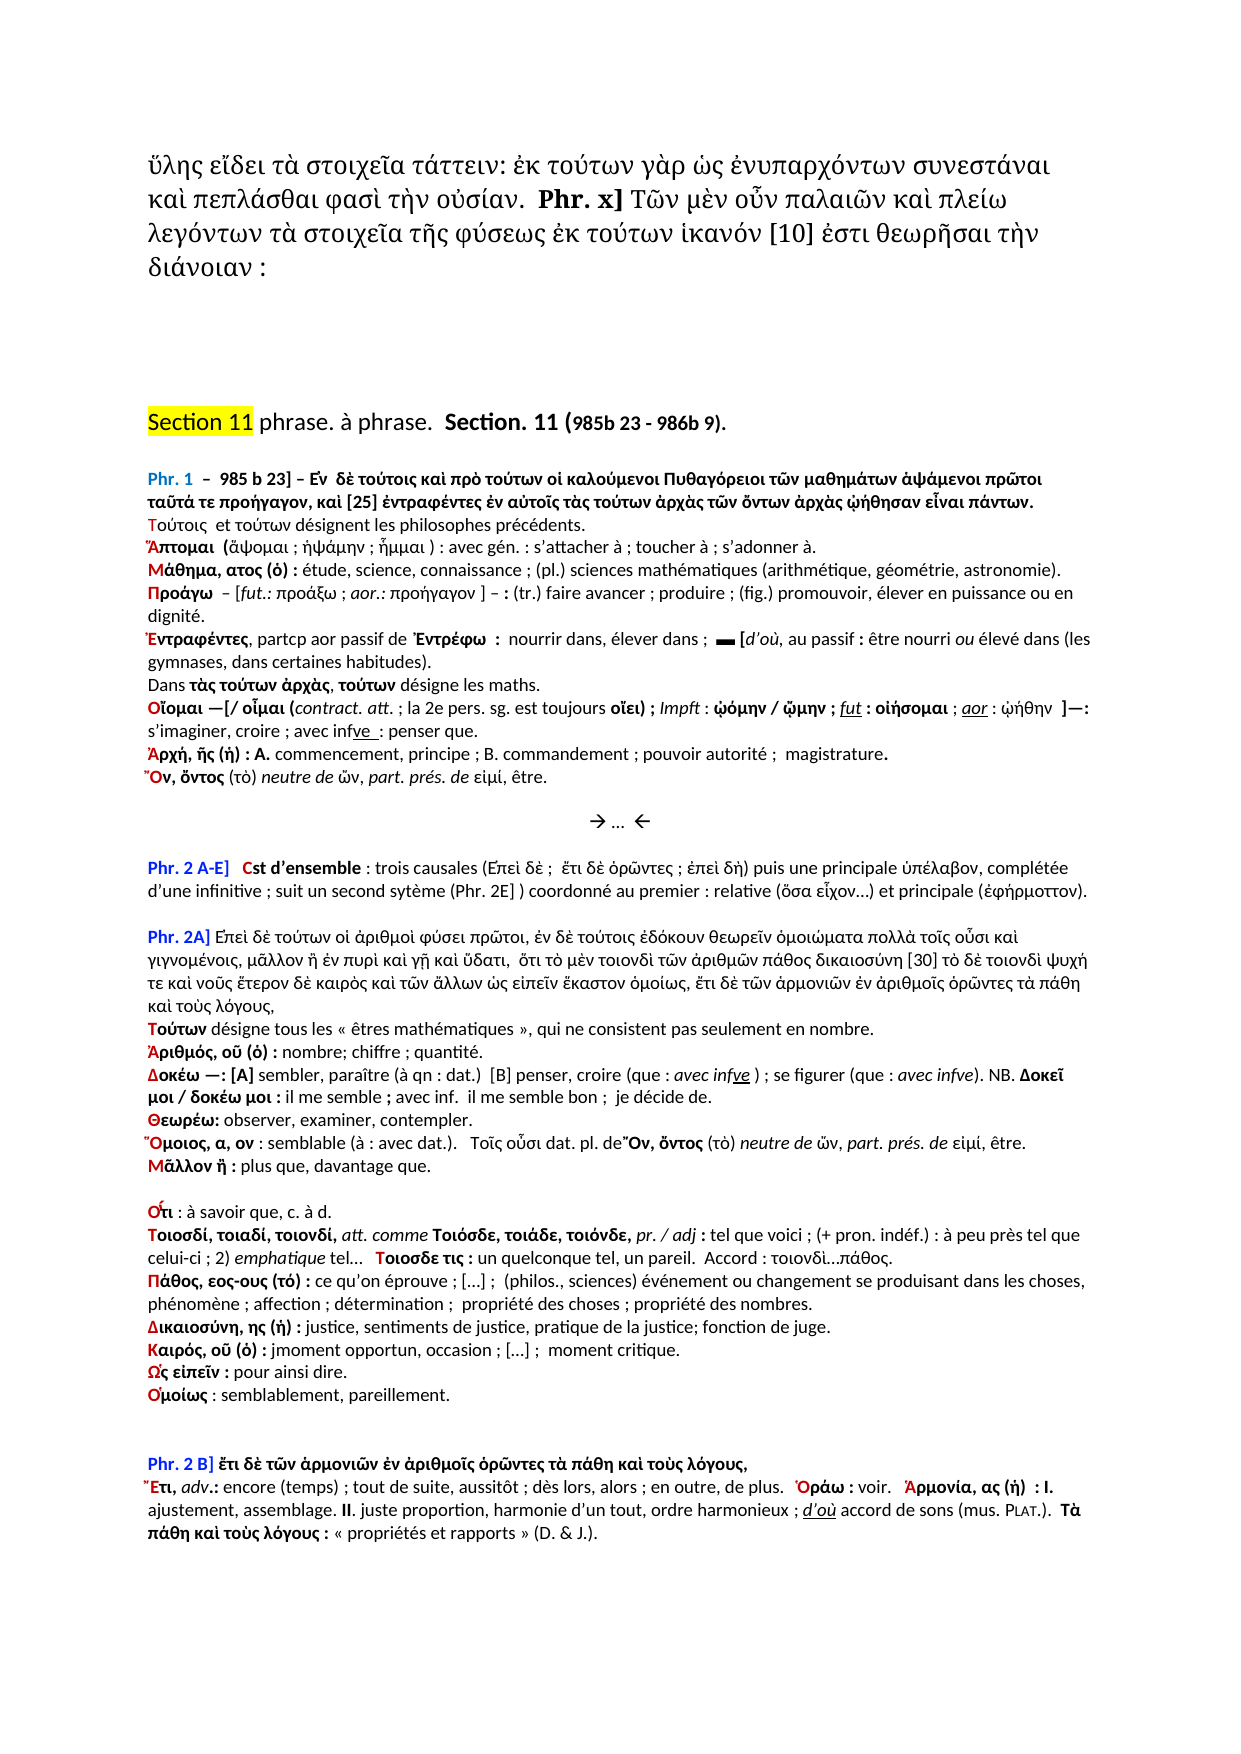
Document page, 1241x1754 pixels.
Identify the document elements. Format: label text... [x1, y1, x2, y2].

text Τούτοις et τούτων désignent les philosophes précédents. [148, 513, 1093, 536]
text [148, 148, 1093, 284]
text Section 11 phrase. à phrase. Section. 11 (985b 23 - 986b 9). [253, 406, 1093, 436]
text Δικαιοσύνη, ης (ἡ) : justice, sentiments de justice, pratique de la justice; fonction de juge. [148, 1315, 1093, 1338]
text Ἔτι, adv.: encore (temps) ; tout de suite, aussitôt ; dès lors, alors ; en outre, de plus. Ὁράω : voir. Ἁρμονία, ας (ἡ) : I. ajustement, assemblage. II. juste proportion, harmonie d’un tout, ordre harmonieux ; d’où accord de sons (mus. Plat.). Τὰ πάθη καὶ τοὺς λόγους : « propriétés et rapports » (D. & J.). [148, 1475, 1093, 1544]
text Ὅτι : à savoir que, c. à d. [148, 1200, 1093, 1223]
text Καιρός, οῦ (ὁ) : jmoment opportun, occasion ; […] ; moment critique. [148, 1338, 1093, 1361]
text Phr. 2 A-E] Cst d’ensemble : trois causales (Ἐπεὶ δὲ ; ἔτι δὲ ὁρῶντες ; ἐπεὶ δὴ) puis une principale ὑπέλαβον, complétée d’une infinitive ; suit un second sytème (Phr. 2E] ) coordonné au premier : relative (ὅσα εἶχον…) et principale (ἐφήρμοττον). [148, 857, 1093, 902]
text Ἀρχή, ῆς (ἡ) : A. commencement, principe ; B. commandement ; pouvoir autorité ; magistrature. [148, 742, 1093, 765]
text Μάθημα, ατος (ὁ) : étude, science, connaissance ; (pl.) sciences mathématiques (arithmétique, géométrie, astronomie). [148, 559, 1093, 582]
text Ἐντραφέντες, partcp aor passif de Ἐντρέφω : nourrir dans, élever dans ; ▬ [d’où, au passif : être nourri ou élevé dans (les gymnases, dans certaines habitudes). [148, 627, 1093, 673]
text Ὅμοιος, α, ον : semblable (à : avec dat.). Τοῖς οὖσι dat. pl. de Ὄν, ὄντος (τὸ) neutre de ὤν, part. prés. de εἰμί, être. [148, 1132, 1093, 1154]
text Πάθος, εος-ους (τό) : ce qu’on éprouve ; […] ; (philos., sciences) événement ou changement se produisant dans les choses, phénomène ; affection ; détermination ; propriété des choses ; propriété des nombres. [148, 1269, 1093, 1315]
text Ὁμοίως : semblablement, pareillement. [148, 1384, 1093, 1407]
text Μᾶλλον ἢ : plus que, davantage que. [148, 1154, 1093, 1177]
text Dans τὰς τούτων ἀρχὰς, τούτων désigne les maths. [148, 673, 1093, 696]
text Ὄν, ὄντος (τὸ) neutre de ὤν, part. prés. de εἰμί, être. [148, 765, 1093, 788]
text Δοκέω —: [A] sembler, paraître (à qn : dat.) [B] penser, croire (que : avec infve ) ; se figurer (que : avec infve). NB. Δοκεῖ μοι / δοκέω μοι : il me semble ; avec inf. il me semble bon ; je décide de. [148, 1063, 1093, 1109]
text Τοιοσδί, τοιαδί, τοιονδί, att. comme τοιόσδε, τοιάδε, τοιόνδε, pr. / adj : tel que voici ; (+ pron. indéf.) : à peu près tel que celui-ci ; 2) emphatique tel… τοιοσδε τις : un quelconque tel, un pareil. Accord : τοιονδὶ…πάθος. [148, 1223, 1093, 1269]
text Προάγω – [fut.: προάξω ; aor.: προήγαγον ] – : (tr.) faire avancer ; produire ; (fig.) promouvoir, élever en puissance ou en dignité. [148, 582, 1093, 627]
text Θεωρέω: observer, examiner, contempler. [148, 1109, 1093, 1132]
text Ἀριθμός, οῦ (ὁ) : nombre; chiffre ; quantité. [148, 1040, 1093, 1063]
text Τούτων désigne tous les « êtres mathématiques », qui ne consistent pas seulement en nombre. [148, 1017, 1093, 1040]
text Phr. 1 – 985 b 23] – Ἐν δὲ τούτοις καὶ πρὸ τούτων οἱ καλούμενοι Πυθαγόρειοι τῶν μαθημάτων ἁψάμενοι πρῶτοι ταῦτά τε προήγαγον, καὶ [25] ἐντραφέντες ἐν αὐτοῖς τὰς τούτων ἀρχὰς τῶν ὄντων ἀρχὰς ᾠήθησαν εἶναι πάντων. [148, 467, 1093, 513]
text … [148, 811, 1093, 834]
text Οἴομαι —[/ οἶμαι (contract. att. ; la 2e pers. sg. est toujours οἴει) ; Impft : ᾠόμην / ᾤμην ; fut : οἰήσομαι ; aor : ᾠήθην ]—: s’imaginer, croire ; avec infve : penser que. [148, 696, 1093, 742]
text Phr. 2 B] ἔτι δὲ τῶν ἁρμονιῶν ἐν ἀριθμοῖς ὁρῶντες τὰ πάθη καὶ τοὺς λόγους, [148, 1452, 1093, 1475]
text Phr. 2A] Ἐπεὶ δὲ τούτων οἱ ἀριθμοὶ φύσει πρῶτοι, ἐν δὲ τούτοις ἐδόκουν θεωρεῖν ὁμοιώματα πολλὰ τοῖς οὖσι καὶ γιγνομένοις, μᾶλλον ἢ ἐν πυρὶ καὶ γῇ καὶ ὕδατι, ὅτι τὸ μὲν τοιονδὶ τῶν ἀριθμῶν πάθος δικαιοσύνη [30] τὸ δὲ τοιονδὶ ψυχή τε καὶ νοῦς ἕτερον δὲ καιρὸς καὶ τῶν ἄλλων ὡς εἰπεῖν ἕκαστον ὁμοίως, ἔτι δὲ τῶν ἁρμονιῶν ἐν ἀριθμοῖς ὁρῶντες τὰ πάθη καὶ τοὺς λόγους, [148, 925, 1093, 1017]
text Ἅπτομαι (ἅψομαι ; ἡψάμην ; ἧμμαι ) : avec gén. : s’attacher à ; toucher à ; s’adonner à. [148, 536, 1093, 559]
text Ὡς εἰπεῖν : pour ainsi dire. [148, 1361, 1093, 1384]
